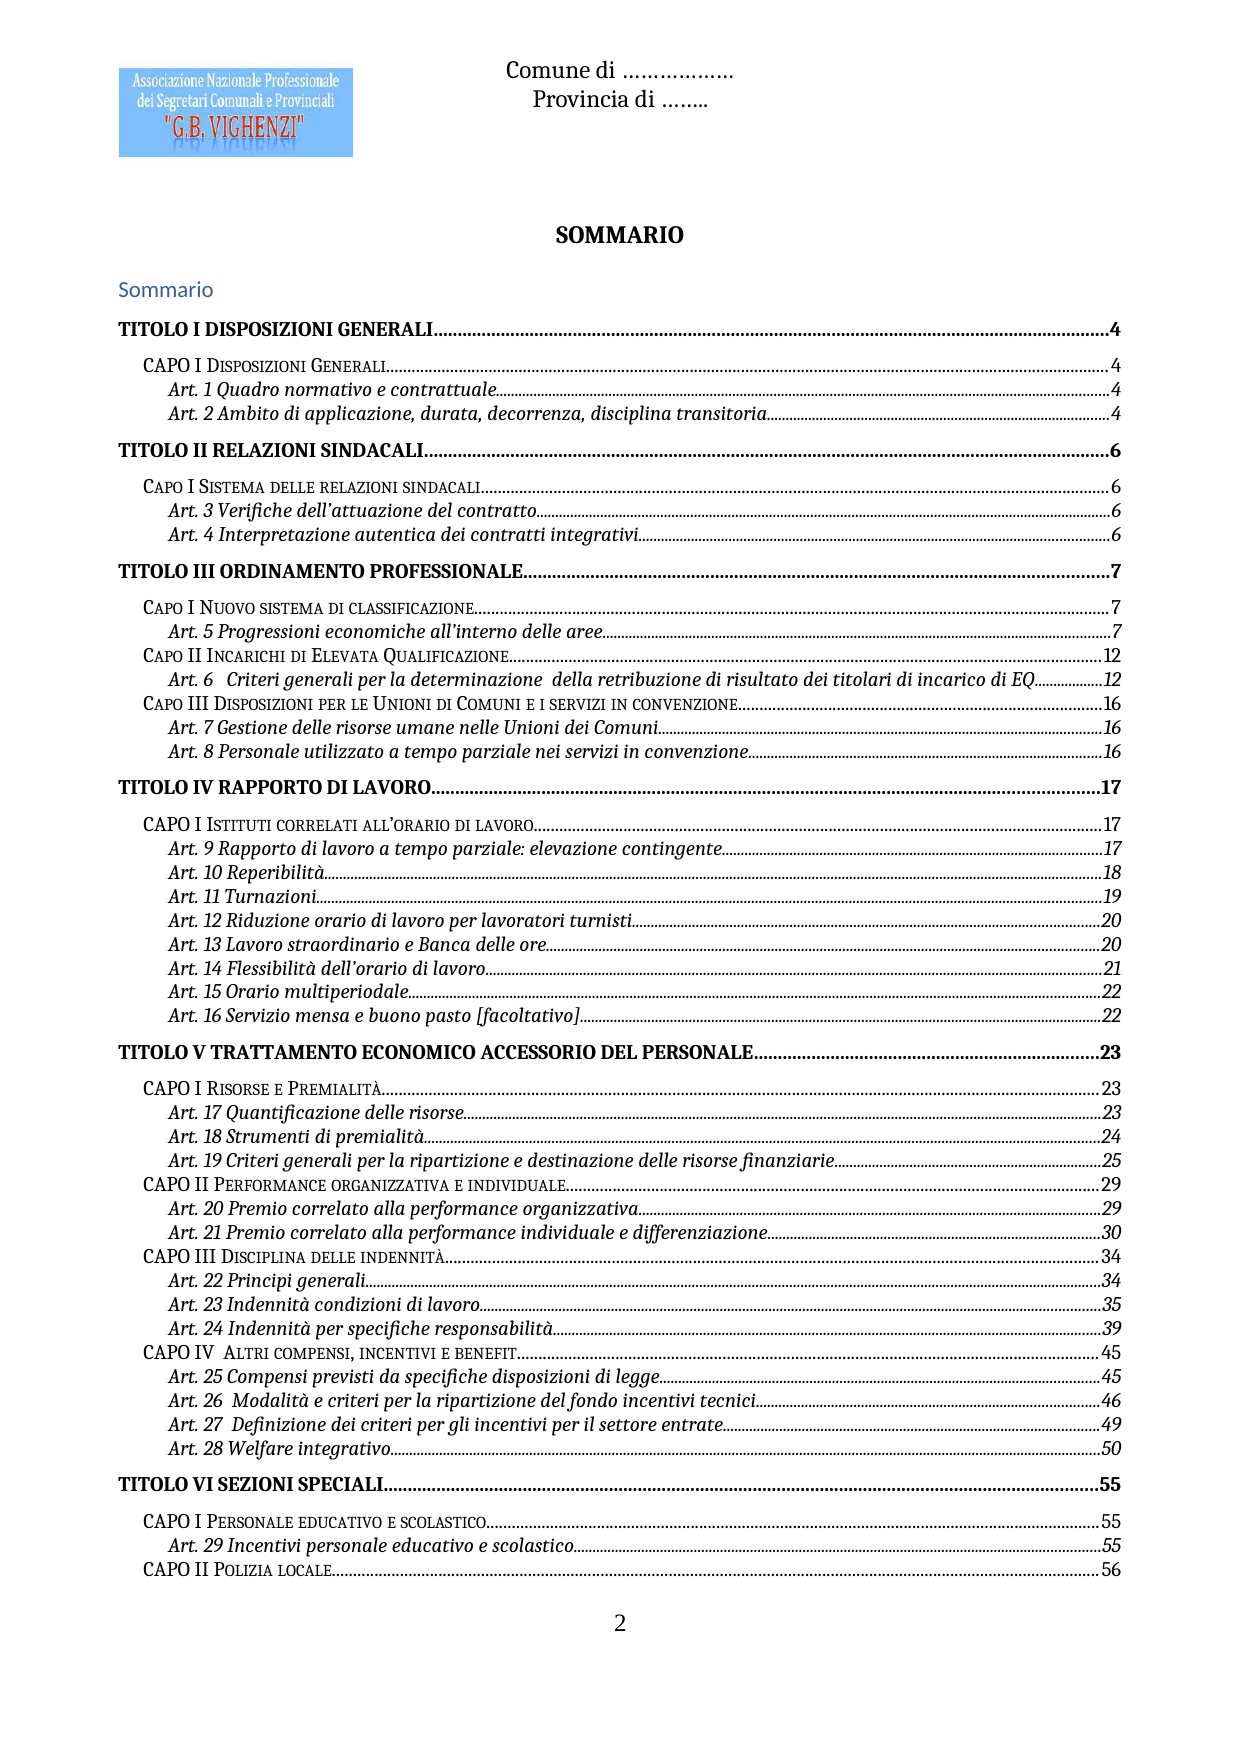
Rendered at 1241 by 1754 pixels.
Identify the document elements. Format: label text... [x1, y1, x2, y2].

picture [118, 56, 354, 184]
title SOMMARIO [118, 221, 1122, 250]
